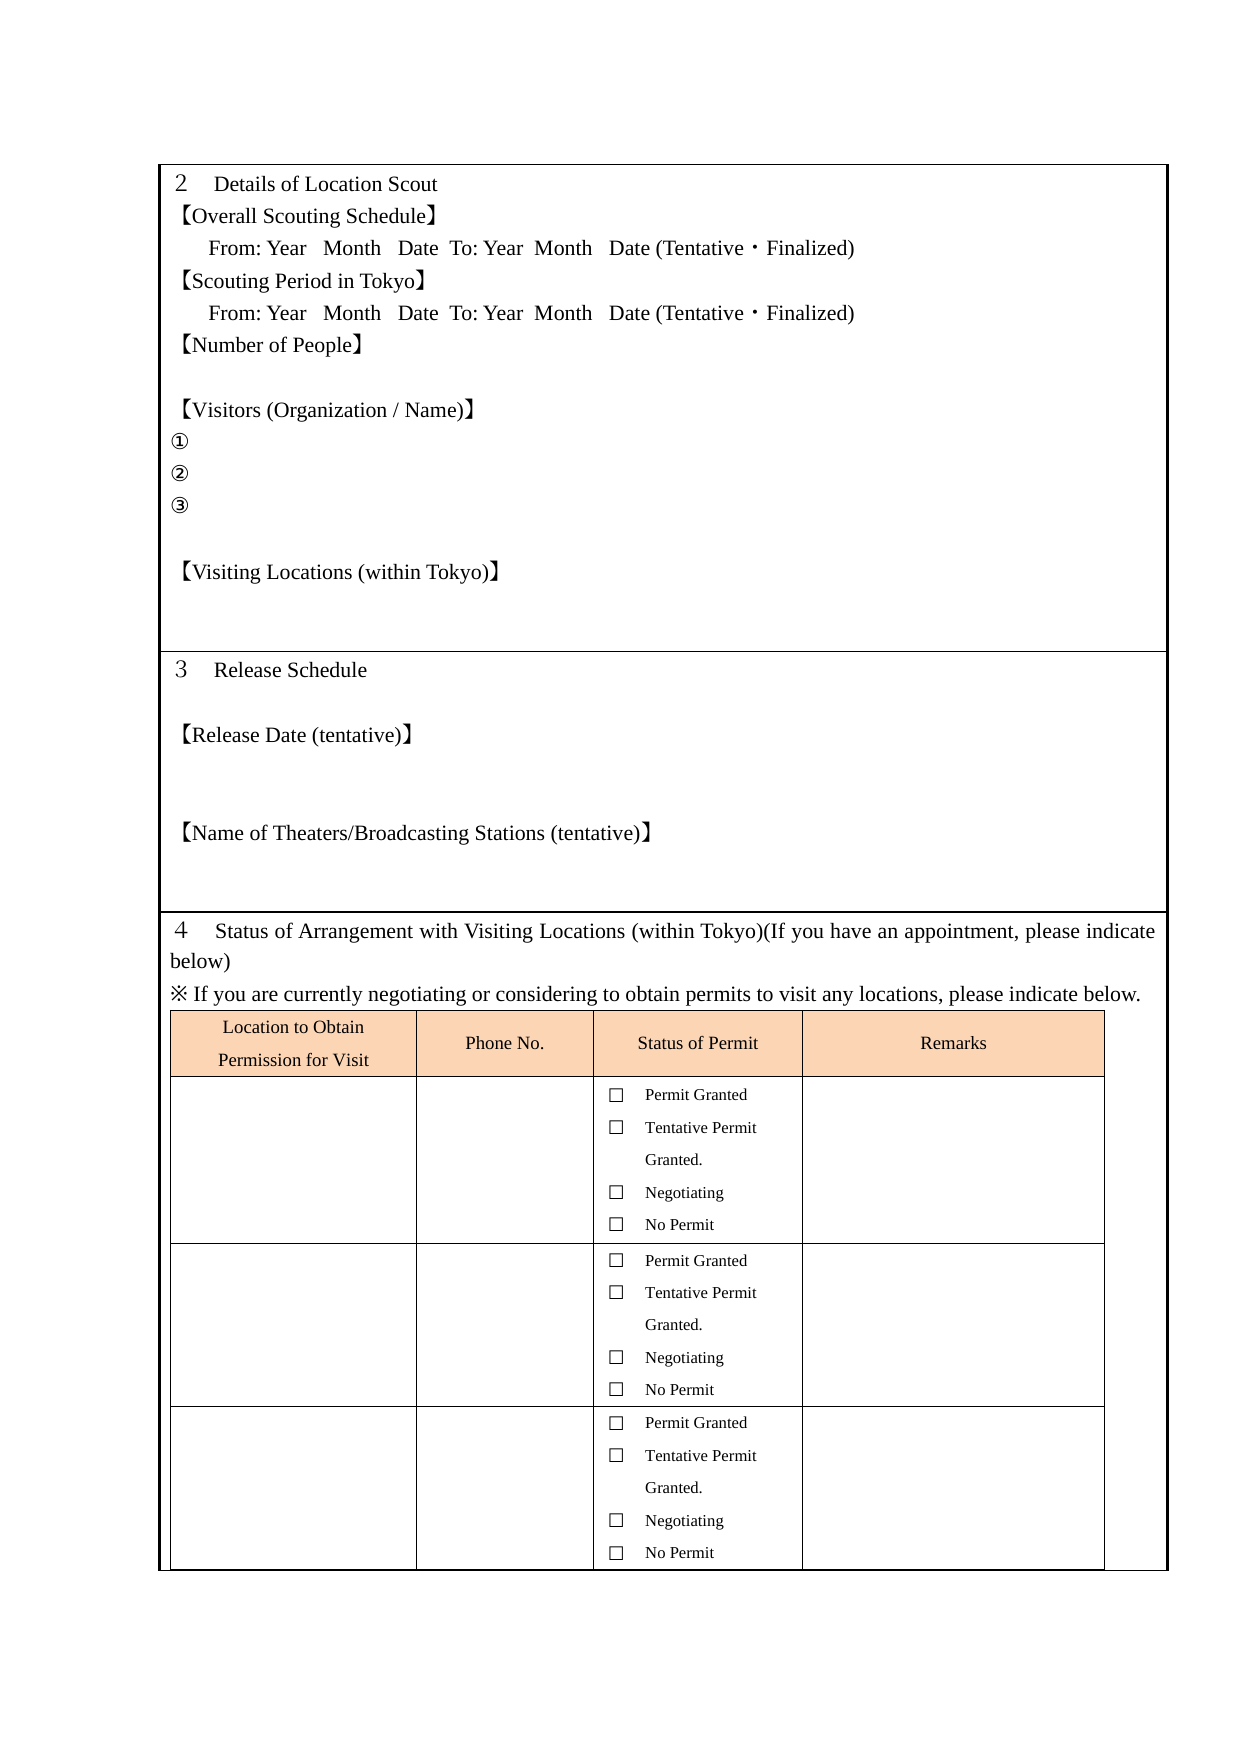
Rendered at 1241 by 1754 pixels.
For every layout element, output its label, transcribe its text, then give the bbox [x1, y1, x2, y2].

table_cell ３ Release Schedule 【Release Date (tentative)】 【Name of Theaters/Broadcasting Stations (tentative)】 [161, 652, 1166, 911]
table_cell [161, 913, 1166, 1570]
table_cell ２ Details of Location Scout 【Overall Scouting Schedule】 From: Year Month Date To: Year Month Date (Tentative・Finalized) 【Scouting Period in Tokyo】 From: Year Month Date To: Year Month Date (Tentative・Finalized) 【Number of People】 【Visitors (Organization / Name)】 ① ② ③ 【Visiting Locations (within Tokyo)】 [161, 165, 1166, 651]
